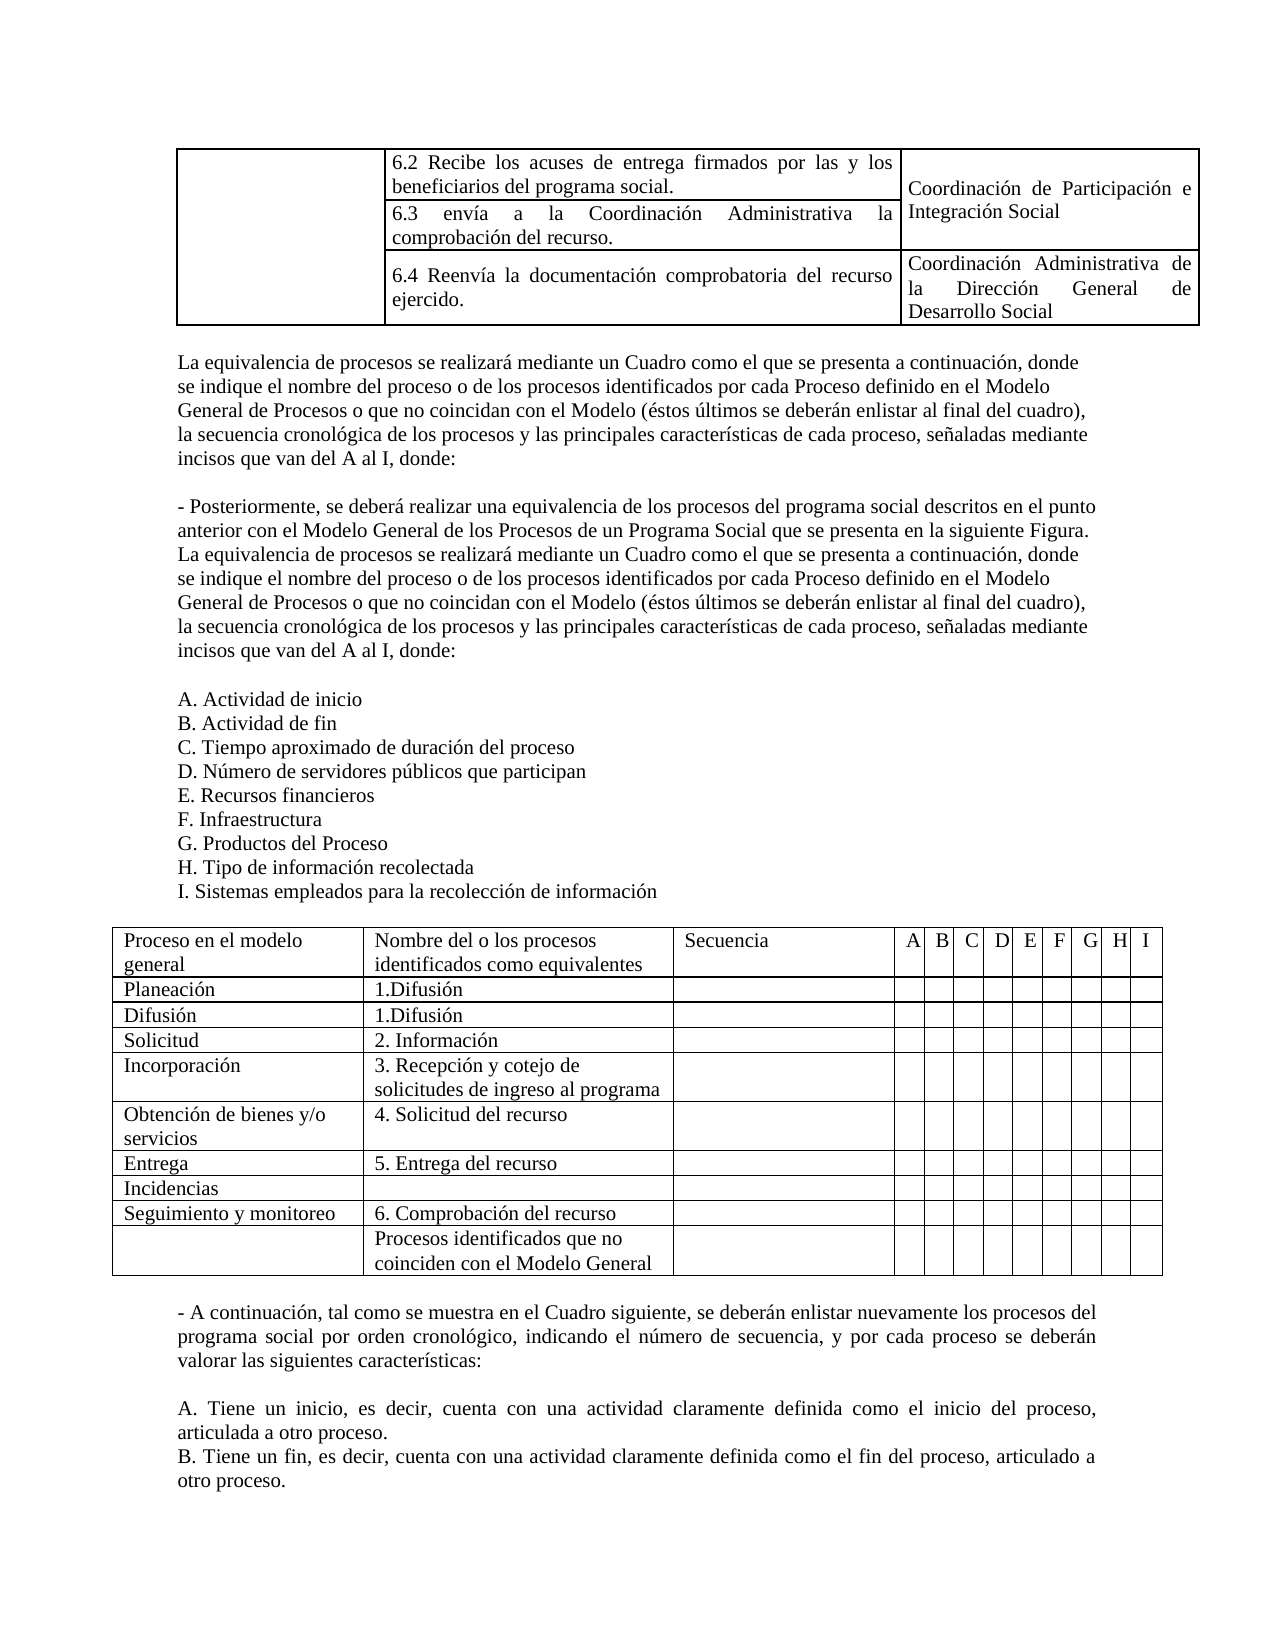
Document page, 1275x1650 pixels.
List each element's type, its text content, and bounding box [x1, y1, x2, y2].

text B. Actividad de fin [177, 711, 1098, 735]
table_cell Difusión [113, 1003, 363, 1027]
table_cell [1043, 1201, 1071, 1225]
table_cell [954, 1201, 983, 1225]
table_cell [674, 978, 894, 1001]
table_cell [1013, 1151, 1042, 1175]
table_header A [895, 928, 924, 976]
text B. Tiene un fin, es decir, cuenta con una actividad claramente definida como el fin del proceso, articulado a otro proceso. [177, 1444, 1098, 1492]
table_cell [674, 1201, 894, 1225]
table_cell Coordinación de Participación e Integración Social [902, 150, 1198, 249]
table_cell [178, 150, 384, 323]
table_cell [674, 1003, 894, 1027]
table_cell [1131, 1003, 1162, 1027]
table_cell Obtención de bienes y/o servicios [113, 1102, 363, 1150]
table_cell [1072, 1176, 1101, 1200]
table_cell [925, 1102, 953, 1150]
table_cell 5. Entrega del recurso [364, 1151, 673, 1175]
table_header B [925, 928, 953, 976]
table_cell [925, 1151, 953, 1175]
text La equivalencia de procesos se realizará mediante un Cuadro como el que se presenta a continuación, donde se indique el nombre del proceso o de los procesos identificados por cada Proceso definido en el Modelo General de Procesos o que no coincidan con el Modelo (éstos últimos se deberán enlistar al final del cuadro), la secuencia cronológica de los procesos y las principales características de cada proceso, señaladas mediante incisos que van del A al I, donde: [177, 542, 1098, 662]
table_cell [1131, 1176, 1162, 1200]
table_header D [984, 928, 1012, 976]
table_cell 6.2 Recibe los acuses de entrega firmados por las y los beneficiarios del programa social. [386, 150, 900, 198]
table_cell Planeación [113, 978, 363, 1001]
table_cell [1072, 1151, 1101, 1175]
table_cell Solicitud [113, 1028, 363, 1052]
text - Posteriormente, se deberá realizar una equivalencia de los procesos del programa social descritos en el punto anterior con el Modelo General de los Procesos de un Programa Social que se presenta en la siguiente Figura. [177, 494, 1098, 542]
table_cell [895, 978, 924, 1001]
table_cell [1013, 1028, 1042, 1052]
table_cell 6. Comprobación del recurso [364, 1201, 673, 1225]
table_cell [1043, 1102, 1071, 1150]
text D. Número de servidores públicos que participan [177, 759, 1098, 783]
table_header Proceso en el modelo general [113, 928, 363, 976]
table_cell [925, 1226, 953, 1274]
table_cell [1072, 1226, 1101, 1274]
table_cell [895, 1176, 924, 1200]
text H. Tipo de información recolectada [177, 855, 1098, 879]
table_cell 1.Difusión [364, 1003, 673, 1027]
table_cell [954, 978, 983, 1001]
text C. Tiempo aproximado de duración del proceso [177, 735, 1098, 759]
table_cell [1013, 1176, 1042, 1200]
text E. Recursos financieros [177, 783, 1098, 807]
table_cell [1013, 1003, 1042, 1027]
table_cell [954, 1102, 983, 1150]
text F. Infraestructura [177, 807, 1098, 831]
table_cell [925, 1003, 953, 1027]
table_cell [1102, 1226, 1130, 1274]
text I. Sistemas empleados para la recolección de información [177, 879, 1098, 903]
table_cell [984, 1053, 1012, 1101]
table_cell [895, 1102, 924, 1150]
table_cell [1131, 1226, 1162, 1274]
table_cell [925, 978, 953, 1001]
table_cell 6.3 envía a la Coordinación Administrativa la comprobación del recurso. [386, 201, 900, 249]
table_cell [1102, 978, 1130, 1001]
table_cell [674, 1102, 894, 1150]
table_cell [1043, 1003, 1071, 1027]
table_cell [364, 1176, 673, 1200]
table_cell [1102, 1151, 1130, 1175]
table_cell [954, 1053, 983, 1101]
table_cell 2. Información [364, 1028, 673, 1052]
table_header Nombre del o los procesos identificados como equivalentes [364, 928, 673, 976]
table_cell Procesos identificados que no coinciden con el Modelo General [364, 1226, 673, 1274]
table_header E [1013, 928, 1042, 976]
table_cell [1013, 978, 1042, 1001]
table_header C [954, 928, 983, 976]
table_cell [984, 978, 1012, 1001]
table_cell 6.4 Reenvía la documentación comprobatoria del recurso ejercido. [386, 251, 900, 323]
table_header G [1072, 928, 1101, 976]
table_cell [1013, 1053, 1042, 1101]
text A. Tiene un inicio, es decir, cuenta con una actividad claramente definida como el inicio del proceso, articulada a otro proceso. [177, 1396, 1098, 1444]
table_cell [1131, 1201, 1162, 1225]
table_cell [1043, 1226, 1071, 1274]
table_cell [1013, 1201, 1042, 1225]
table_cell [954, 1226, 983, 1274]
text La equivalencia de procesos se realizará mediante un Cuadro como el que se presenta a continuación, donde se indique el nombre del proceso o de los procesos identificados por cada Proceso definido en el Modelo General de Procesos o que no coincidan con el Modelo (éstos últimos se deberán enlistar al final del cuadro), la secuencia cronológica de los procesos y las principales características de cada proceso, señaladas mediante incisos que van del A al I, donde: [177, 350, 1098, 470]
table_cell [1102, 1053, 1130, 1101]
table_cell [1043, 1053, 1071, 1101]
table_cell [1043, 1028, 1071, 1052]
table_cell [674, 1176, 894, 1200]
table_header F [1043, 928, 1071, 976]
table_cell [984, 1003, 1012, 1027]
table_cell [984, 1102, 1012, 1150]
table_cell [1102, 1003, 1130, 1027]
table_header Secuencia [674, 928, 894, 976]
text A. Actividad de inicio [177, 687, 1098, 711]
table_cell [984, 1201, 1012, 1225]
table_cell 4. Solicitud del recurso [364, 1102, 673, 1150]
table_cell [1072, 1102, 1101, 1150]
table_cell [895, 1201, 924, 1225]
table_cell Incorporación [113, 1053, 363, 1101]
table_cell [674, 1053, 894, 1101]
table_cell [925, 1201, 953, 1225]
table_cell [1072, 1003, 1101, 1027]
table_cell [674, 1151, 894, 1175]
table_cell [925, 1176, 953, 1200]
table_cell [895, 1053, 924, 1101]
table_cell [895, 1003, 924, 1027]
table_cell Incidencias [113, 1176, 363, 1200]
table_cell [954, 1003, 983, 1027]
text G. Productos del Proceso [177, 831, 1098, 855]
table_cell [1043, 1151, 1071, 1175]
table_cell [1072, 978, 1101, 1001]
table_cell [1013, 1102, 1042, 1150]
table_cell [1131, 1053, 1162, 1101]
text - A continuación, tal como se muestra en el Cuadro siguiente, se deberán enlistar nuevamente los procesos del programa social por orden cronológico, indicando el número de secuencia, y por cada proceso se deberán valorar las siguientes características: [177, 1299, 1098, 1372]
table_cell [1013, 1226, 1042, 1274]
table_cell [984, 1226, 1012, 1274]
table_cell [1102, 1201, 1130, 1225]
table_cell [1131, 1102, 1162, 1150]
table_cell [954, 1028, 983, 1052]
table_cell [954, 1176, 983, 1200]
table_cell [674, 1028, 894, 1052]
table_cell Coordinación Administrativa de la Dirección General de Desarrollo Social [902, 251, 1198, 323]
table_cell [1043, 1176, 1071, 1200]
table_cell [1072, 1053, 1101, 1101]
table_cell [674, 1226, 894, 1274]
table_cell [1043, 978, 1071, 1001]
table_cell [954, 1151, 983, 1175]
table_cell [1102, 1028, 1130, 1052]
table_cell [895, 1151, 924, 1175]
table_cell [1102, 1176, 1130, 1200]
table_cell [1131, 978, 1162, 1001]
table_cell [1131, 1028, 1162, 1052]
table_cell Entrega [113, 1151, 363, 1175]
table_cell [895, 1028, 924, 1052]
table_cell [984, 1151, 1012, 1175]
table_cell Seguimiento y monitoreo [113, 1201, 363, 1225]
table_cell [113, 1226, 363, 1274]
table_cell [984, 1028, 1012, 1052]
table_cell 1.Difusión [364, 978, 673, 1001]
table_cell [984, 1176, 1012, 1200]
table_header H [1102, 928, 1130, 976]
table_header I [1131, 928, 1162, 976]
table_cell [925, 1053, 953, 1101]
table_cell [1102, 1102, 1130, 1150]
table_cell [895, 1226, 924, 1274]
table_cell [925, 1028, 953, 1052]
table_cell 3. Recepción y cotejo de solicitudes de ingreso al programa [364, 1053, 673, 1101]
table_cell [1072, 1201, 1101, 1225]
table_cell [1131, 1151, 1162, 1175]
table_cell [1072, 1028, 1101, 1052]
